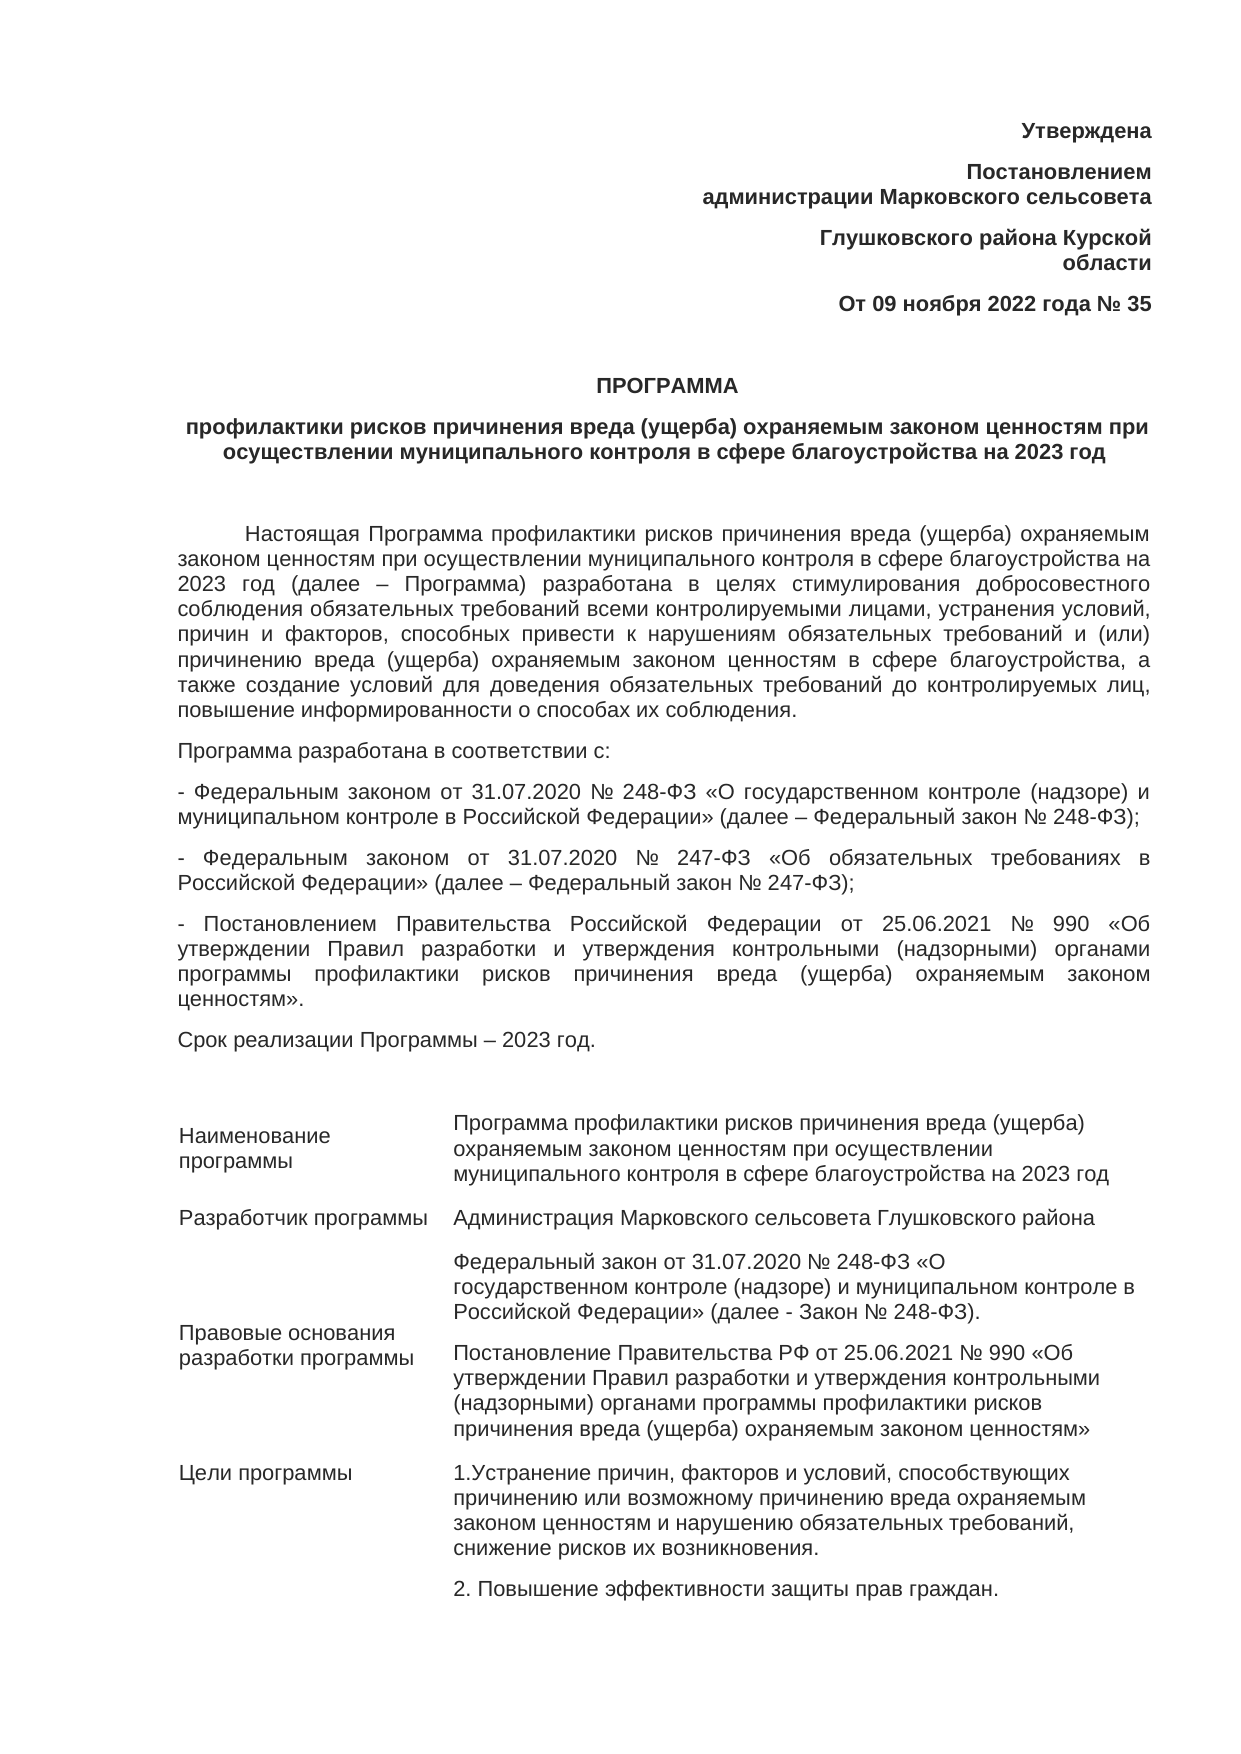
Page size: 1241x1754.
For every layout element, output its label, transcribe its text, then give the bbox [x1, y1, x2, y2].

text ПРОГРАММА [177, 373, 1152, 398]
table_cell Федеральный закон от 31.07.2020 № 248-ФЗ «О государственном контроле (надзоре) и муниципальном контроле в Российской Федерации» (далее - Закон № 248-ФЗ). Постановление Правительства РФ от 25.06.2021 № 990 «Об утверждении Правил разработки и утверждения контрольными (надзорными) органами программы профилактики рисков причинения вреда (ущерба) охраняемым законом ценностям» [451, 1247, 1152, 1458]
text Утверждена [620, 118, 1152, 143]
table_cell Администрация Марковского сельсовета Глушковского района [451, 1203, 1152, 1247]
text - Постановлением Правительства Российской Федерации от 25.06.2021 № 990 «Об утверждении Правил разработки и утверждения контрольными (надзорными) органами программы профилактики рисков причинения вреда (ущерба) охраняемым законом ценностям». [177, 911, 1152, 1011]
text - Федеральным законом от 31.07.2020 № 247-ФЗ «Об обязательных требованиях в Российской Федерации» (далее – Федеральный закон № 247-ФЗ); [177, 844, 1152, 895]
table_header Программа профилактики рисков причинения вреда (ущерба) охраняемым законом ценностям при осуществлении муниципального контроля в сфере благоустройства на 2023 год [451, 1109, 1152, 1203]
text Настоящая Программа профилактики рисков причинения вреда (ущерба) охраняемым законом ценностям при осуществлении муниципального контроля в сфере благоустройства на 2023 год (далее – Программа) разработана в целях стимулирования добросовестного соблюдения обязательных требований всеми контролируемыми лицами, устранения условий, причин и факторов, способных привести к нарушениям обязательных требований и (или) причинению вреда (ущерба) охраняемым законом ценностям в сфере благоустройства, а также создание условий для доведения обязательных требований до контролируемых лиц, повышение информированности о способах их соблюдения. [177, 520, 1152, 722]
table_cell Цели программы [177, 1458, 451, 1618]
table_cell Разработчик программы [177, 1203, 451, 1247]
text Постановлением администрации Марковского сельсовета [620, 159, 1152, 209]
text Срок реализации Программы – 2023 год. [177, 1027, 1152, 1052]
text От 09 ноября 2022 года № 35 [177, 291, 1152, 316]
text профилактики рисков причинения вреда (ущерба) охраняемым законом ценностям при осуществлении муниципального контроля в сфере благоустройства на 2023 год [177, 413, 1152, 464]
text - Федеральным законом от 31.07.2020 № 248-ФЗ «О государственном контроле (надзоре) и муниципальном контроле в Российской Федерации» (далее – Федеральный закон № 248-ФЗ); [177, 778, 1152, 829]
table_cell Правовые основания разработки программы [177, 1247, 451, 1458]
text Глушковского района Курской области [620, 225, 1152, 275]
text Программа разработана в соответствии с: [177, 738, 1152, 763]
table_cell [451, 1458, 1152, 1618]
table_header Наименование программы [177, 1109, 451, 1203]
